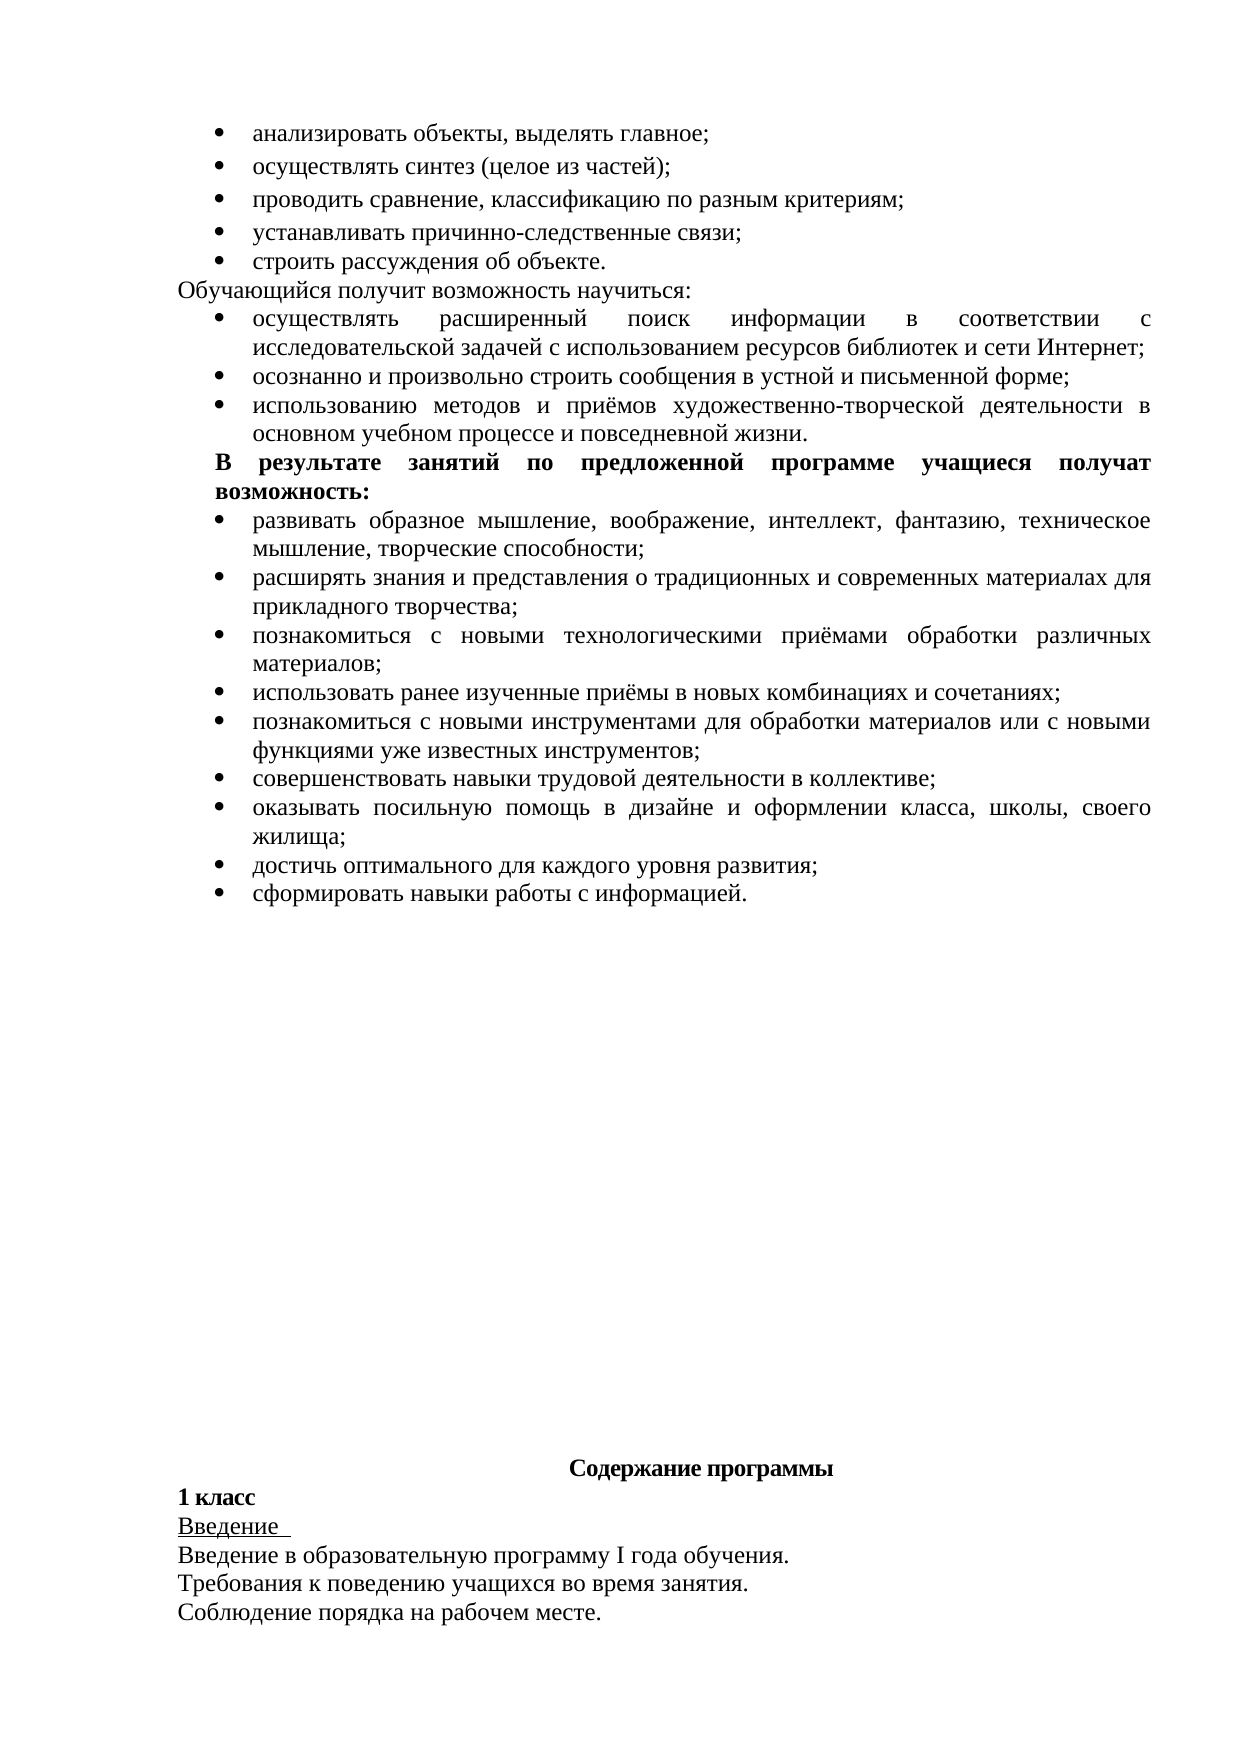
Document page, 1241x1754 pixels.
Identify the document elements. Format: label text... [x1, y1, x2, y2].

list развивать образное мышление, воображение, интеллект, фантазию, техническое мышление, творческие способности; [215, 505, 1152, 562]
list проводить сравнение, классификацию по разным критериям; [215, 184, 1152, 213]
list устанавливать причинно-следственные связи; [215, 217, 1152, 246]
list познакомиться с новыми инструментами для обработки материалов или с новыми функциями уже известных инструментов; [215, 706, 1152, 763]
list использовать ранее изученные приёмы в новых комбинациях и сочетаниях; [215, 677, 1152, 706]
text 1 класс [177, 1482, 1152, 1511]
list осуществлять расширенный поиск информации в соответствии с исследовательской задачей с использованием ресурсов библиотек и сети Интернет; [215, 303, 1152, 361]
list строить рассуждения об объекте. [215, 246, 1152, 275]
list осуществлять синтез (целое из частей); [215, 151, 1152, 180]
list расширять знания и представления о традиционных и современных материалах для прикладного творчества; [215, 562, 1152, 620]
list познакомиться с новыми технологическими приёмами обработки различных материалов; [215, 620, 1152, 677]
list достичь оптимального для каждого уровня развития; [215, 850, 1152, 878]
list оказывать посильную помощь в дизайне и оформлении класса, школы, своего жилища; [215, 792, 1152, 850]
text Введение [177, 1511, 1152, 1540]
text В результате занятий по предложенной программе учащиеся получат возможность: [215, 447, 1152, 505]
text Обучающийся получит возможность научиться: [177, 275, 1152, 303]
text Содержание программы [177, 1453, 1152, 1482]
list сформировать навыки работы с информацией. [215, 878, 1152, 907]
list использованию методов и приёмов художественно-творческой деятельности в основном учебном процессе и повседневной жизни. [215, 390, 1152, 447]
list осознанно и произвольно строить сообщения в устной и письменной форме; [215, 361, 1152, 390]
text Введение в образовательную программу I года обучения. [177, 1540, 1152, 1568]
list анализировать объекты, выделять главное; [215, 118, 1152, 147]
list совершенствовать навыки трудовой деятельности в коллективе; [215, 763, 1152, 792]
text Соблюдение порядка на рабочем месте. [177, 1597, 1152, 1626]
text Требования к поведению учащихся во время занятия. [177, 1568, 1152, 1597]
